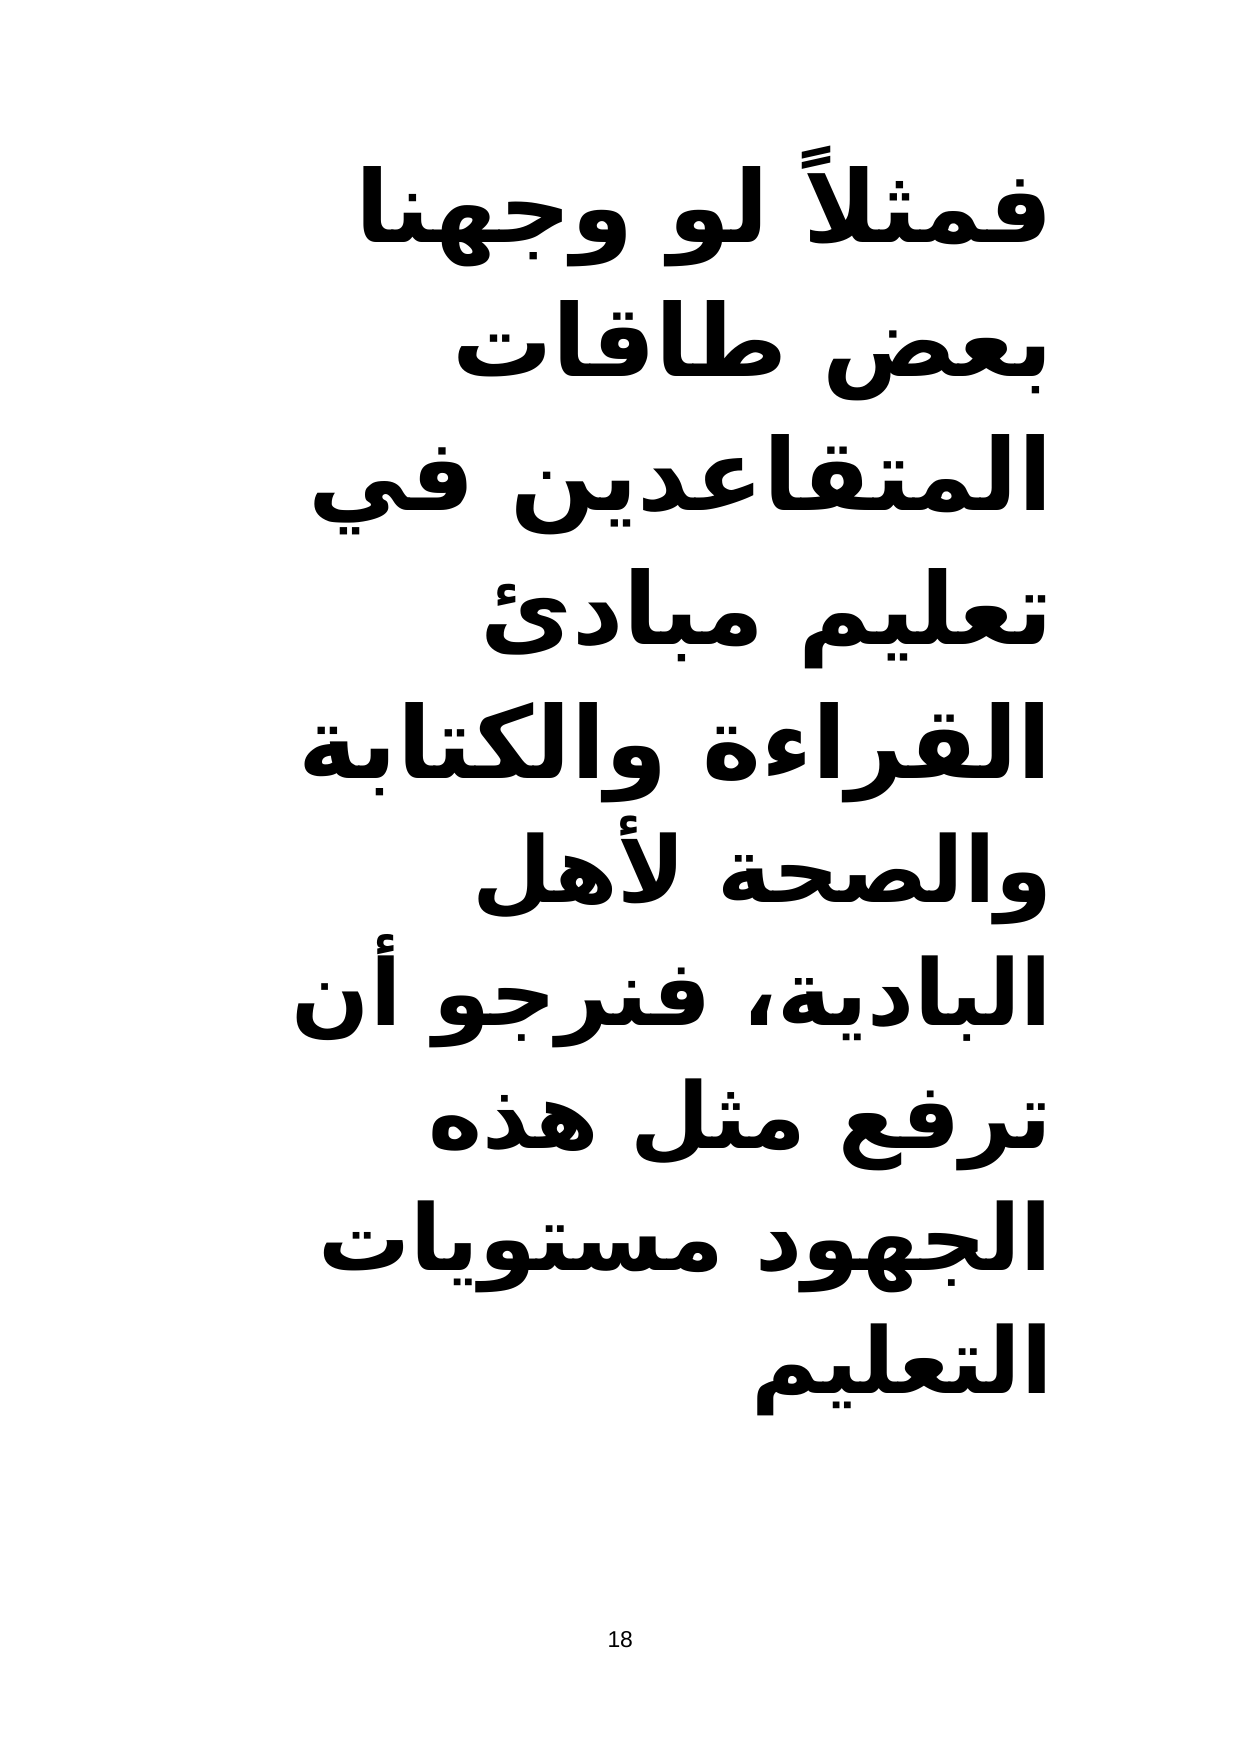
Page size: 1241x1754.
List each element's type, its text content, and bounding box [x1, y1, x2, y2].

text فمثلاً لو وجهنا بعض طاقات المتقاعدين في تعليم مبادئ القراءة والكتابة والصحة لأهل البادية، فنرجو أن ترفع مثل هذه الجهود مستويات التعليم [187, 150, 1053, 1415]
